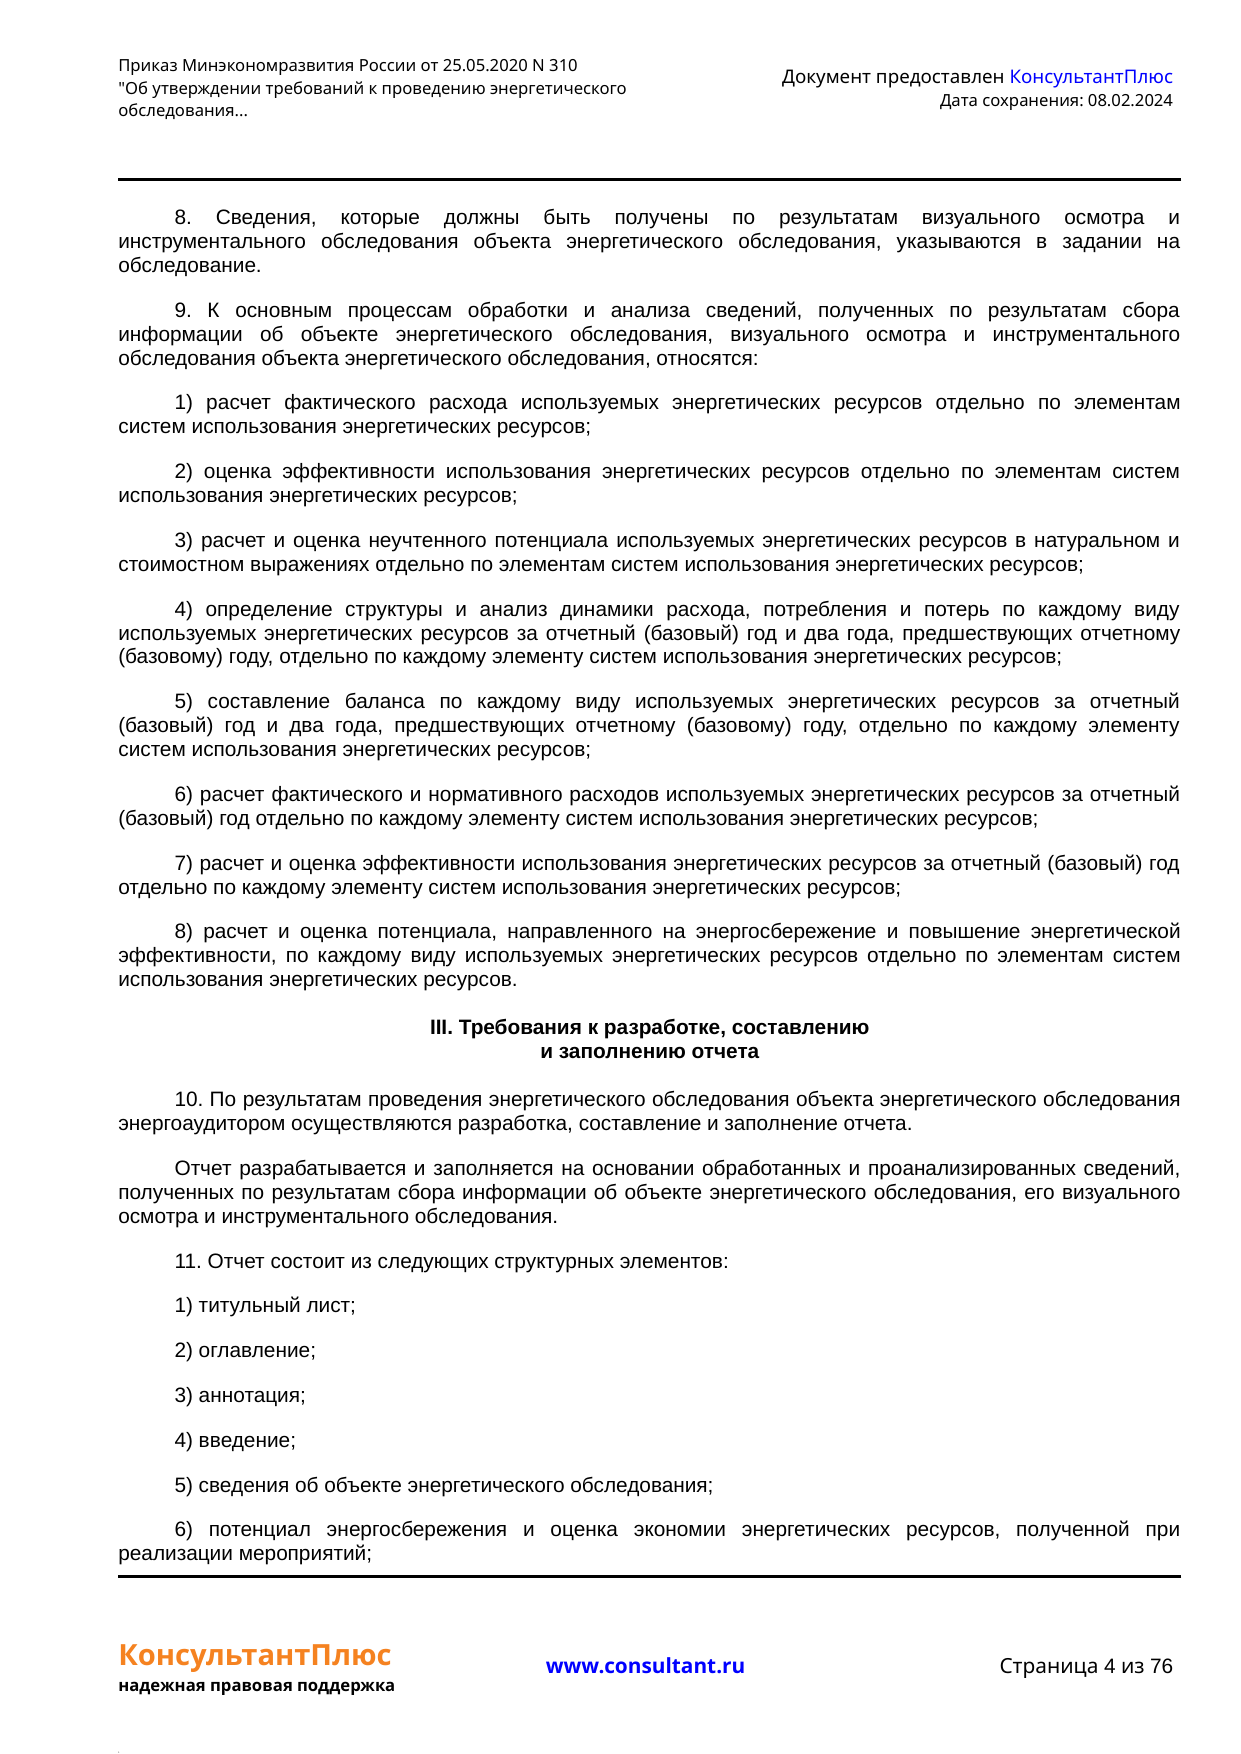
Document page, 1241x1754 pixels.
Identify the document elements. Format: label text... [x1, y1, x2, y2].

text 11. Отчет состоит из следующих структурных элементов: [118, 1248, 1181, 1272]
text 4) определение структуры и анализ динамики расхода, потребления и потерь по каждому виду используемых энергетических ресурсов за отчетный (базовый) год и два года, предшествующих отчетному (базовому) году, отдельно по каждому элементу систем использования энергетических ресурсов; [118, 596, 1181, 668]
text 7) расчет и оценка эффективности использования энергетических ресурсов за отчетный (базовый) год отдельно по каждому элементу систем использования энергетических ресурсов; [118, 851, 1181, 898]
text 6) расчет фактического и нормативного расходов используемых энергетических ресурсов за отчетный (базовый) год отдельно по каждому элементу систем использования энергетических ресурсов; [118, 782, 1181, 830]
text 3) расчет и оценка неучтенного потенциала используемых энергетических ресурсов в натуральном и стоимостном выражениях отдельно по элементам систем использования энергетических ресурсов; [118, 528, 1181, 576]
text 5) сведения об объекте энергетического обследования; [118, 1472, 1181, 1496]
text 4) введение; [118, 1428, 1181, 1452]
text 6) потенциал энергосбережения и оценка экономии энергетических ресурсов, полученной при реализации мероприятий; [118, 1517, 1181, 1565]
text 8) расчет и оценка потенциала, направленного на энергосбережение и повышение энергетической эффективности, по каждому виду используемых энергетических ресурсов отдельно по элементам систем использования энергетических ресурсов. [118, 919, 1181, 991]
text 5) составление баланса по каждому виду используемых энергетических ресурсов за отчетный (базовый) год и два года, предшествующих отчетному (базовому) году, отдельно по каждому элементу систем использования энергетических ресурсов; [118, 689, 1181, 761]
text 2) оглавление; [118, 1338, 1181, 1362]
text 3) аннотация; [118, 1383, 1181, 1407]
text 9. К основным процессам обработки и анализа сведений, полученных по результатам сбора информации об объекте энергетического обследования, визуального осмотра и инструментального обследования объекта энергетического обследования, относятся: [118, 297, 1181, 369]
text 2) оценка эффективности использования энергетических ресурсов отдельно по элементам систем использования энергетических ресурсов; [118, 459, 1181, 507]
text 10. По результатам проведения энергетического обследования объекта энергетического обследования энергоаудитором осуществляются разработка, составление и заполнение отчета. [118, 1087, 1181, 1135]
text Отчет разрабатывается и заполняется на основании обработанных и проанализированных сведений, полученных по результатам сбора информации об объекте энергетического обследования, его визуального осмотра и инструментального обследования. [118, 1156, 1181, 1228]
text 1) расчет фактического расхода используемых энергетических ресурсов отдельно по элементам систем использования энергетических ресурсов; [118, 390, 1181, 438]
title и заполнению отчета [118, 1039, 1181, 1063]
text 8. Сведения, которые должны быть получены по результатам визуального осмотра и инструментального обследования объекта энергетического обследования, указываются в задании на обследование. [118, 205, 1181, 277]
text 1) титульный лист; [118, 1293, 1181, 1317]
title III. Требования к разработке, составлению [118, 1015, 1181, 1039]
